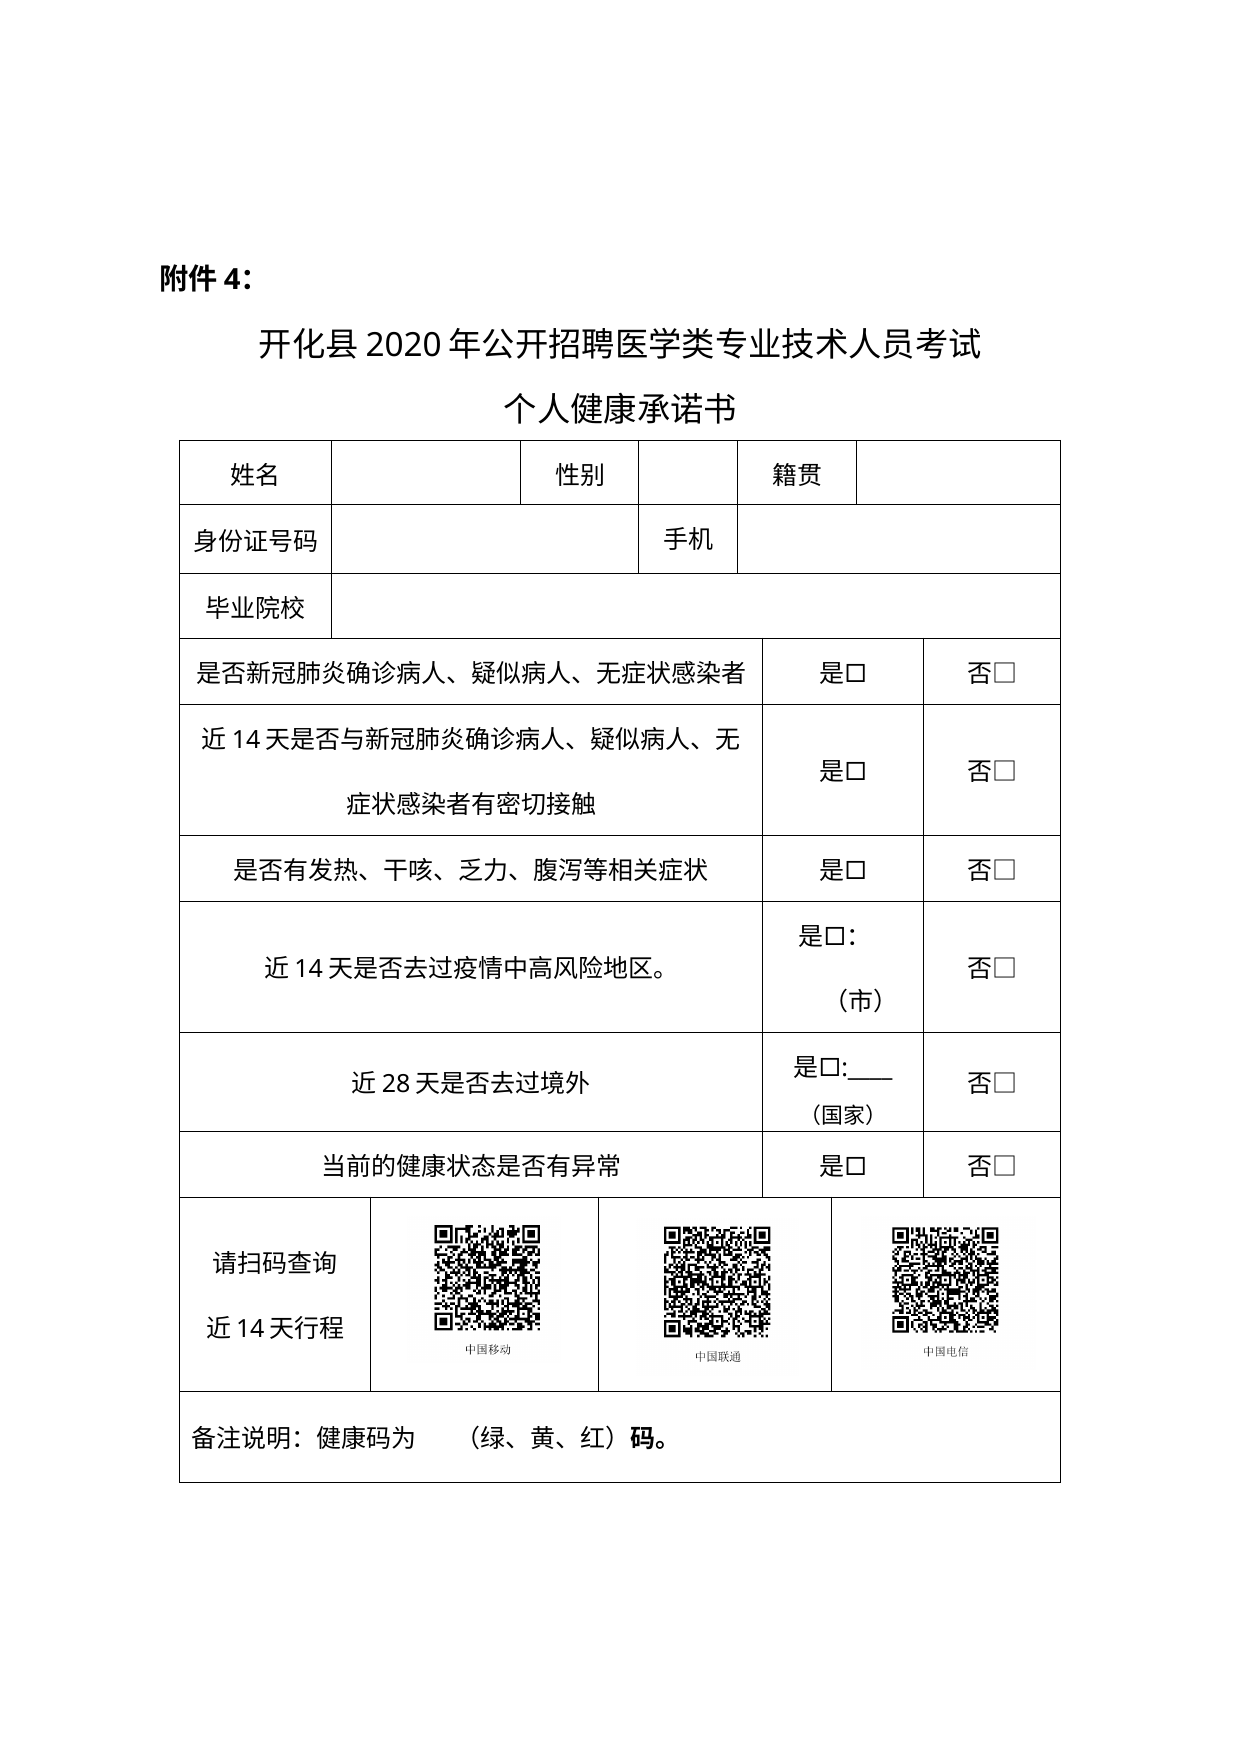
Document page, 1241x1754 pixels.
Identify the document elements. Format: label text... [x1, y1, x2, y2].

table_header 籍贯 [738, 441, 856, 504]
table_cell [599, 1198, 831, 1391]
table_cell 是 [763, 705, 923, 835]
table_cell 身份证号码 [180, 505, 331, 573]
table_cell 近14天是否去过疫情中高风险地区。 [180, 902, 762, 1032]
table_header [857, 441, 1060, 504]
table_cell 是否新冠肺炎确诊病人、疑似病人、无症状感染者 [180, 639, 762, 704]
table_cell 手机 号码 [639, 505, 737, 573]
table_cell 是： （市） [763, 902, 923, 1032]
text 开化县2020年公开招聘医学类专业技术人员考试 [159, 310, 1081, 375]
table_cell 近28天是否去过境外 [180, 1033, 762, 1131]
table_cell 备注说明：健康码为 （绿、黄、红）码。 [180, 1392, 1060, 1482]
table_cell [332, 574, 1060, 638]
table_cell 当前的健康状态是否有异常 [180, 1132, 762, 1197]
table_cell 请扫码查询 近14天行程 [180, 1198, 370, 1391]
table_cell 毕业院校 及专业 [180, 574, 331, 638]
table_cell 是否有发热、干咳、乏力、腹泻等相关症状 [180, 836, 762, 901]
table_cell [832, 1198, 1060, 1391]
table_cell 是:____ （国家） [763, 1033, 923, 1131]
table_cell 否□ [924, 1132, 1060, 1197]
table_header 性别 [521, 441, 638, 504]
table_cell 否□ [924, 836, 1060, 901]
table_cell [332, 505, 638, 573]
table_cell 否□ [924, 902, 1060, 1032]
table_cell 否□ [924, 1033, 1060, 1131]
table_header 姓名 [180, 441, 331, 504]
text 个人健康承诺书 [159, 375, 1081, 440]
table_cell 是 [763, 639, 923, 704]
table_cell 是 [763, 1132, 923, 1197]
table_cell 是 [763, 836, 923, 901]
table_cell [371, 1198, 598, 1391]
table_cell 否□ [924, 639, 1060, 704]
table_cell 否□ [924, 705, 1060, 835]
table_cell 近14天是否与新冠肺炎确诊病人、疑似病人、无症状感染者有密切接触 [180, 705, 762, 835]
table_cell [738, 505, 1060, 573]
table_header [639, 441, 737, 504]
table_header [332, 441, 520, 504]
text 附件4： [159, 245, 1081, 310]
